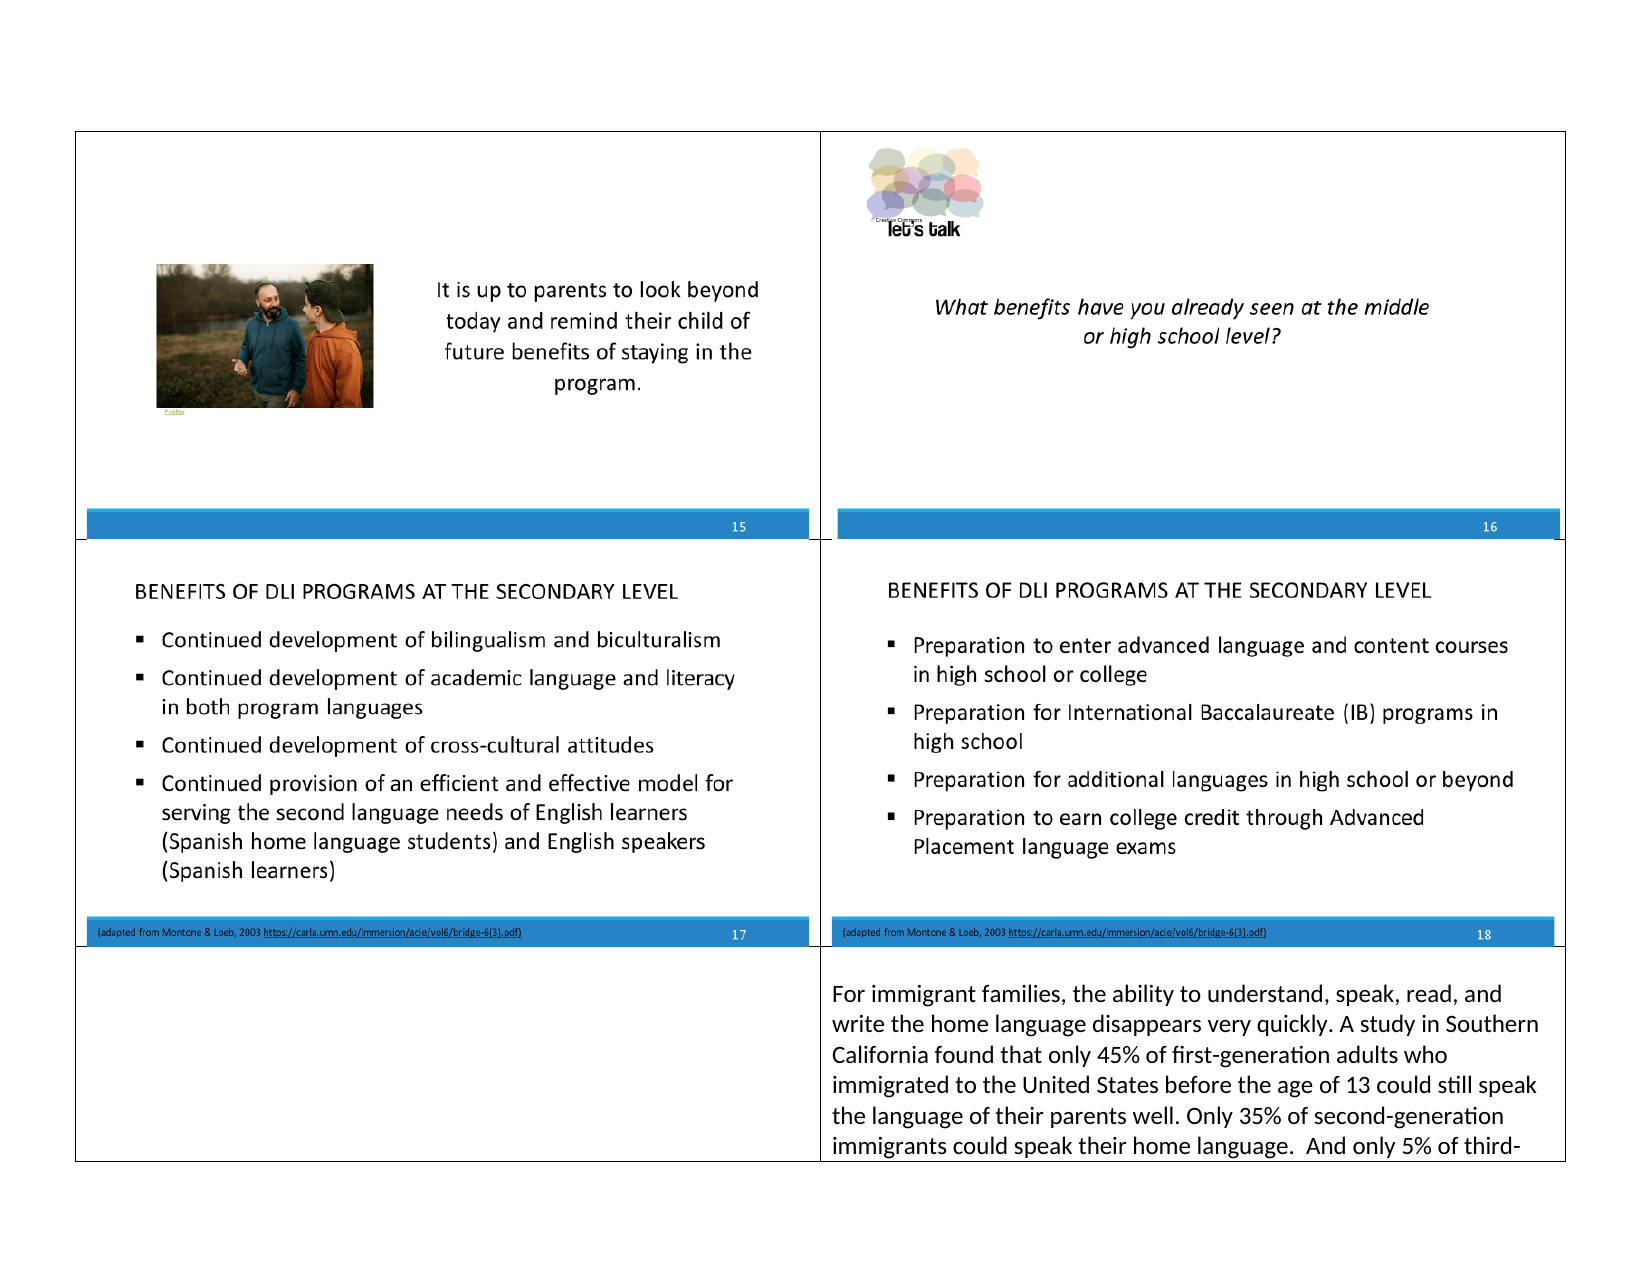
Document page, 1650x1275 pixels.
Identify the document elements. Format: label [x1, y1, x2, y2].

table_cell [810, 132, 820, 539]
table_cell [76, 947, 820, 1161]
table_cell [810, 540, 820, 946]
picture [86, 132, 810, 947]
table_cell [1555, 540, 1565, 946]
table_cell [76, 132, 86, 539]
table_cell [821, 540, 831, 946]
table_cell [821, 132, 837, 539]
table_cell [1560, 132, 1565, 539]
table_cell [76, 540, 86, 946]
picture [831, 132, 1560, 947]
table_cell [821, 947, 1565, 1161]
